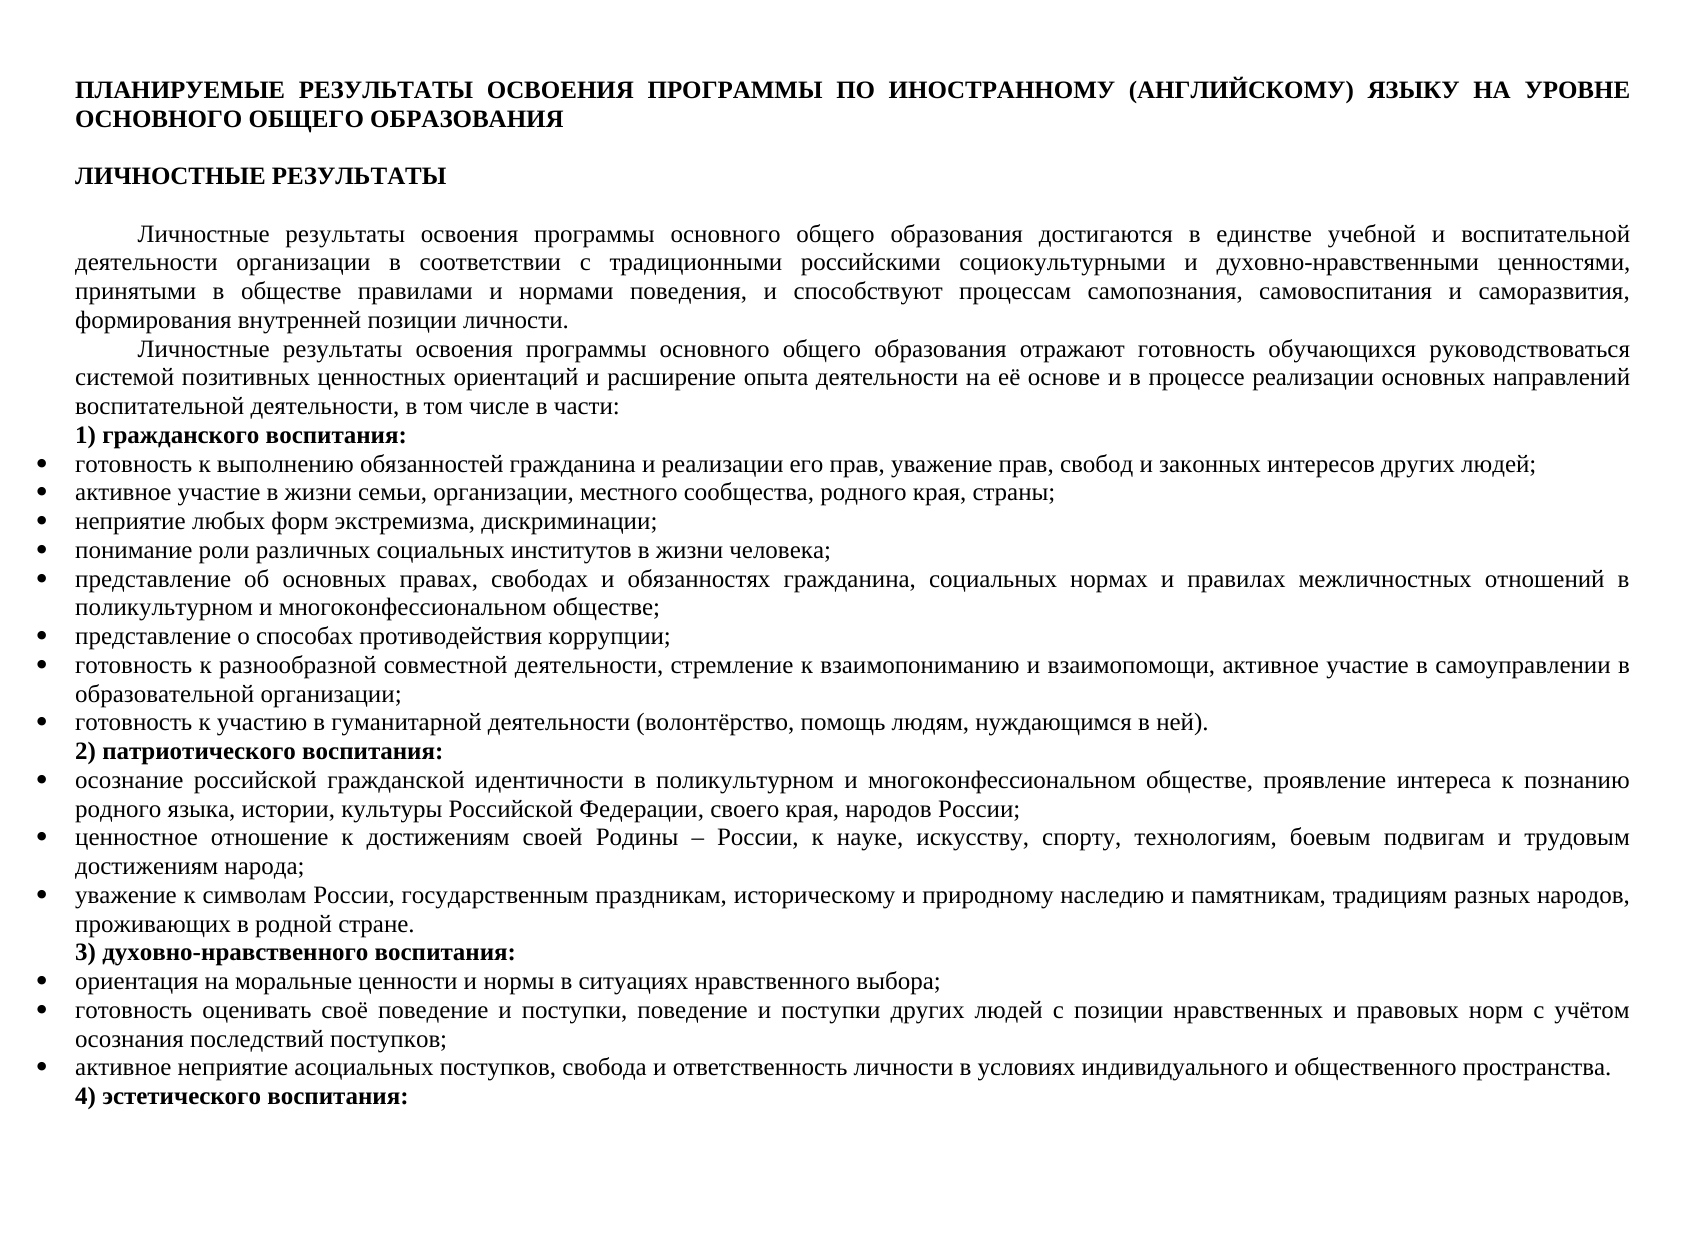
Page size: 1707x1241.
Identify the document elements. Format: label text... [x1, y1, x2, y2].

list активное участие в жизни семьи, организации, местного сообщества, родного края, страны; [37, 477, 1632, 506]
list ориентация на моральные ценности и нормы в ситуациях нравственного выбора; [37, 966, 1632, 995]
list готовность к участию в гуманитарной деятельности (волонтёрство, помощь людям, нуждающимся в ней). [37, 707, 1632, 736]
list неприятие любых форм экстремизма, дискриминации; [37, 506, 1632, 535]
text 1) гражданского воспитания: [75, 420, 1632, 449]
list представление об основных правах, свободах и обязанностях гражданина, социальных нормах и правилах межличностных отношений в поликультурном и многоконфессиональном обществе; [37, 564, 1632, 621]
text ЛИЧНОСТНЫЕ РЕЗУЛЬТАТЫ [75, 161, 1632, 190]
list готовность к выполнению обязанностей гражданина и реализации его прав, уважение прав, свобод и законных интересов других людей; [37, 449, 1632, 477]
list представление о способах противодействия коррупции; [37, 621, 1632, 650]
text 4) эстетического воспитания: [75, 1081, 1632, 1110]
list активное неприятие асоциальных поступков, свобода и ответственность личности в условиях индивидуального и общественного пространства. [37, 1052, 1632, 1081]
text Личностные результаты освоения программы основного общего образования достигаются в единстве учебной и воспитательной деятельности организации в соответствии с традиционными российскими социокультурными и духовно-нравственными ценностями, принятыми в обществе правилами и нормами поведения, и способствуют процессам самопознания, самовоспитания и саморазвития, формирования внутренней позиции личности. [75, 219, 1632, 334]
list понимание роли различных социальных институтов в жизни человека; [37, 535, 1632, 564]
list уважение к символам России, государственным праздникам, историческому и природному наследию и памятникам, традициям разных народов, проживающих в родной стране. [37, 880, 1632, 937]
list ценностное отношение к достижениям своей Родины – России, к науке, искусству, спорту, технологиям, боевым подвигам и трудовым достижениям народа; [37, 822, 1632, 880]
list осознание российской гражданской идентичности в поликультурном и многоконфессиональном обществе, проявление интереса к познанию родного языка, истории, культуры Российской Федерации, своего края, народов России; [37, 765, 1632, 822]
list готовность оценивать своё поведение и поступки, поведение и поступки других людей с позиции нравственных и правовых норм с учётом осознания последствий поступков; [37, 995, 1632, 1052]
text Личностные результаты освоения программы основного общего образования отражают готовность обучающихся руководствоваться системой позитивных ценностных ориентаций и расширение опыта деятельности на её основе и в процессе реализации основных направлений воспитательной деятельности, в том числе в части: [75, 334, 1632, 420]
text ПЛАНИРУЕМЫЕ РЕЗУЛЬТАТЫ ОСВОЕНИЯ ПРОГРАММЫ ПО ИНОСТРАННОМУ (АНГЛИЙСКОМУ) ЯЗЫКУ НА УРОВНЕ ОСНОВНОГО ОБЩЕГО ОБРАЗОВАНИЯ [75, 75, 1632, 132]
list готовность к разнообразной совместной деятельности, стремление к взаимопониманию и взаимопомощи, активное участие в самоуправлении в образовательной организации; [37, 650, 1632, 707]
text 2) патриотического воспитания: [75, 736, 1632, 765]
text 3) духовно-нравственного воспитания: [75, 937, 1632, 966]
